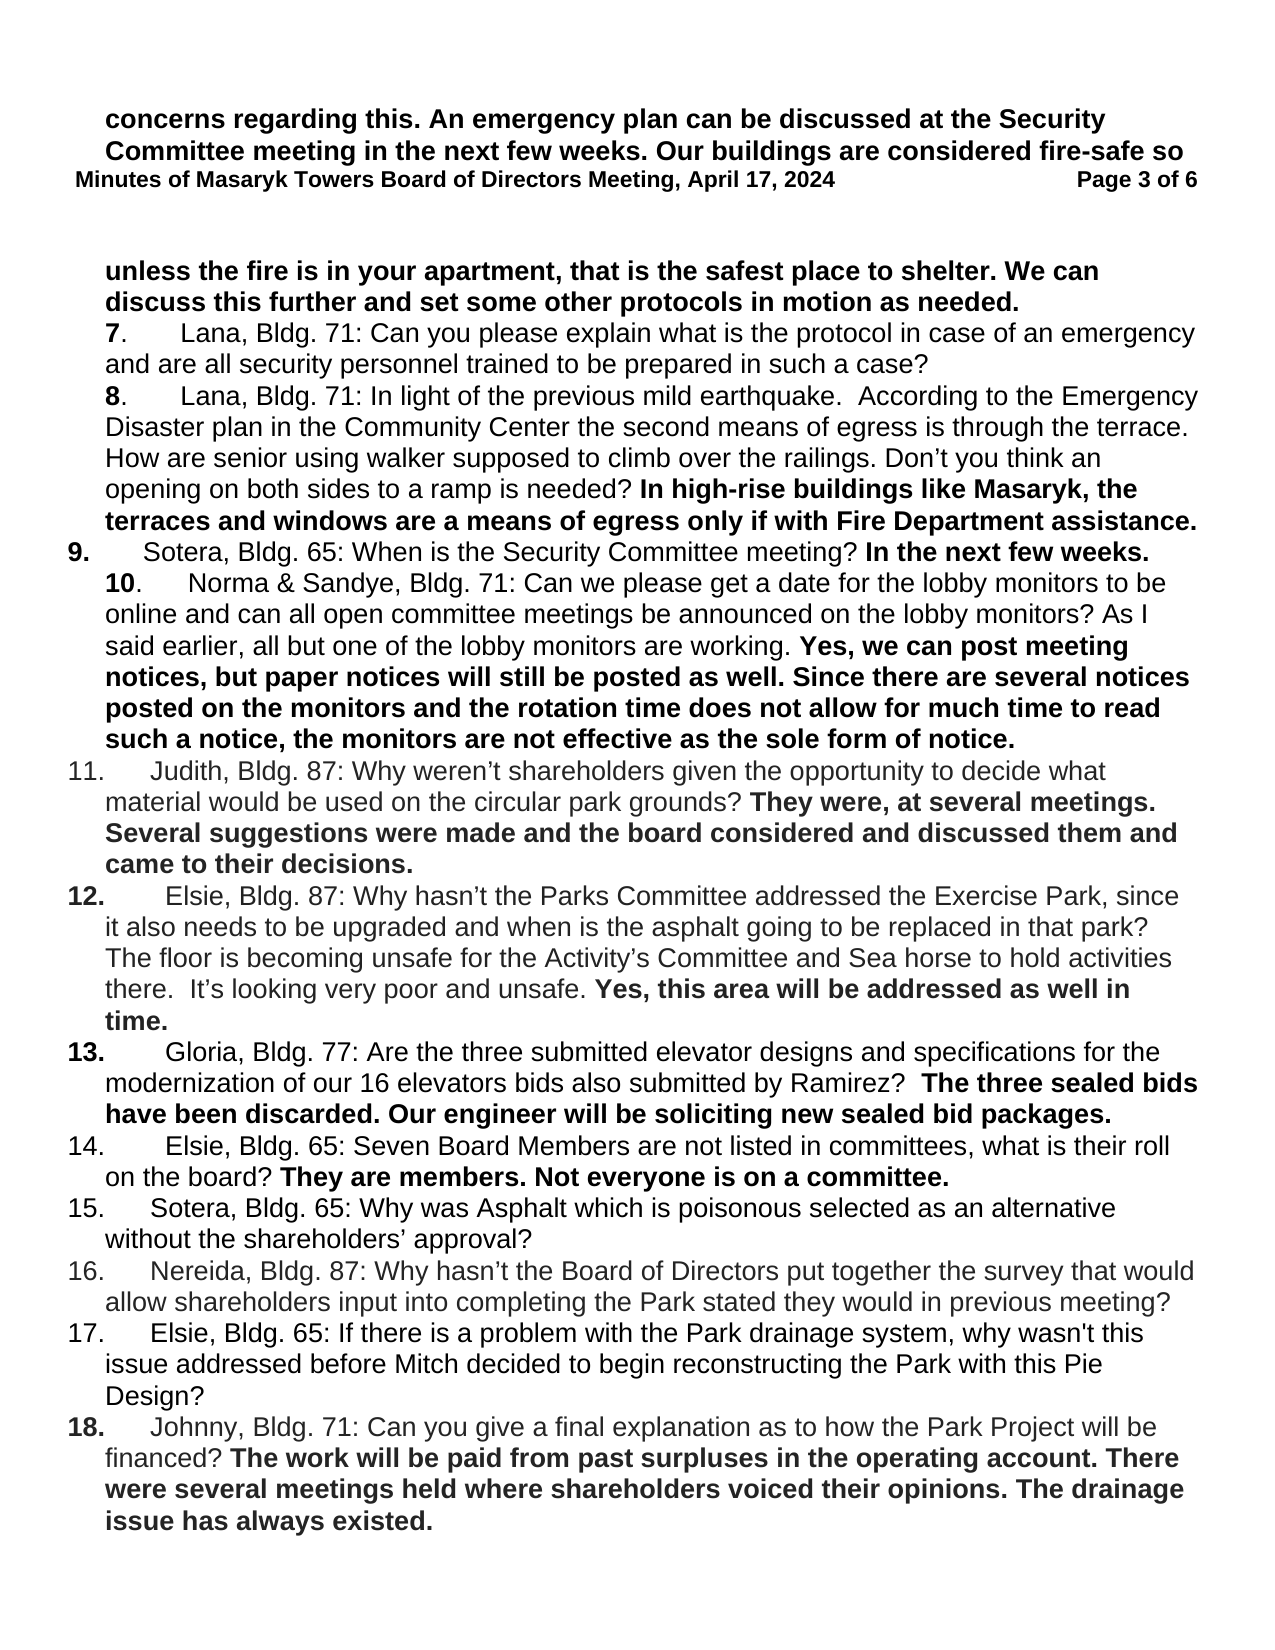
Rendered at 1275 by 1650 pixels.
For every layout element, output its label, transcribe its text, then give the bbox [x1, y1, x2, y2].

list Minutes of Masaryk Towers Board of Directors Meeting, April 17, 2024 Page 3 of 6 [75, 166, 1200, 192]
list Sotera, Bldg. 65: When is the Security Committee meeting? In the next few weeks. 10. Norma & Sandye, Bldg. 71: Can we please get a date for the lobby monitors to be online and can all open committee meetings be announced on the lobby monitors? As I said earlier, all but one of the lobby monitors are working. Yes, we can post meeting notices, but paper notices will still be posted as well. Since there are several notices posted on the monitors and the rotation time does not allow for much time to read such a notice, the monitors are not effective as the sole form of notice. [67, 536, 1200, 755]
list Elsie, Bldg. 87: Why hasn’t the Parks Committee addressed the Exercise Park, since it also needs to be upgraded and when is the asphalt going to be replaced in that park? The floor is becoming unsafe for the Activity’s Committee and Sea horse to hold activities there. It’s looking very poor and unsafe. Yes, this area will be addressed as well in time. [67, 880, 1200, 1036]
list Judith, Bldg. 87: Why weren’t shareholders given the opportunity to decide what material would be used on the circular park grounds? They were, at several meetings. Several suggestions were made and the board considered and discussed them and came to their decisions. [67, 755, 1200, 880]
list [67, 103, 1200, 166]
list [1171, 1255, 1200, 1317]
list Gloria, Bldg. 77: Are the three submitted elevator designs and specifications for the modernization of our 16 elevators bids also submitted by Ramirez? The three sealed bids have been discarded. Our engineer will be soliciting new sealed bid packages. [67, 1036, 1200, 1130]
list Sotera, Bldg. 65: Why was Asphalt which is poisonous selected as an alternative without the shareholders’ approval? [67, 1192, 1200, 1255]
list Elsie, Bldg. 65: If there is a problem with the Park drainage system, why wasn't this issue addressed before Mitch decided to begin reconstructing the Park with this Pie Design? [67, 1317, 1200, 1411]
list Johnny, Bldg. 71: Can you give a final explanation as to how the Park Project will be financed? The work will be paid from past surpluses in the operating account. There were several meetings held where shareholders voiced their opinions. The drainage issue has always existed. [67, 1411, 1200, 1536]
list Elsie, Bldg. 65: Seven Board Members are not listed in committees, what is their roll on the board? They are members. Not everyone is on a committee. [67, 1130, 1200, 1192]
text unless the fire is in your apartment, that is the safest place to shelter. We can discuss this further and set some other protocols in motion as needed. 7. Lana, Bldg. 71: Can you please explain what is the protocol in case of an emergency and are all security personnel trained to be prepared in such a case? 8. Lana, Bldg. 71: In light of the previous mild earthquake. According to the Emergency Disaster plan in the Community Center the second means of egress is through the terrace. How are senior using walker supposed to climb over the railings. Don’t you think an opening on both sides to a ramp is needed? In high-rise buildings like Masaryk, the terraces and windows are a means of egress only if with Fire Department assistance. [105, 255, 1200, 536]
